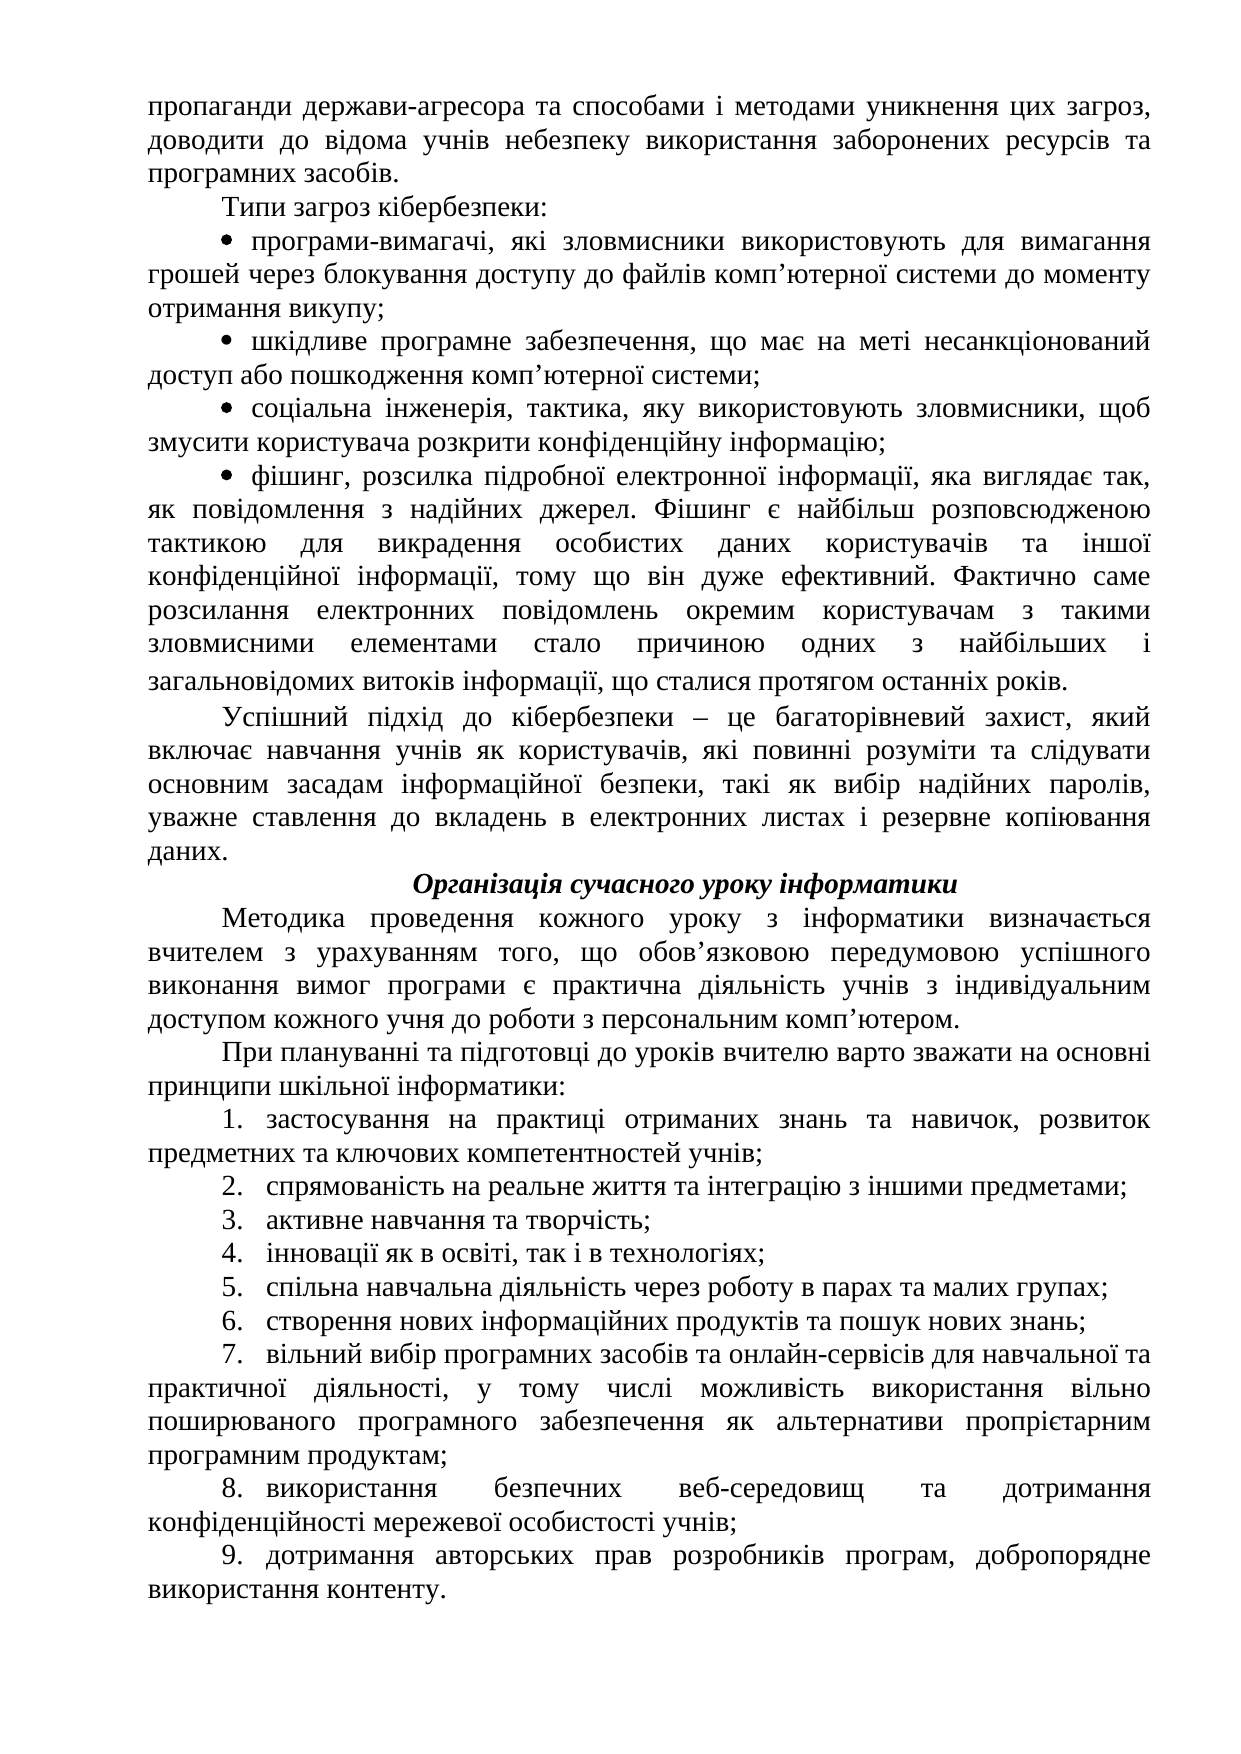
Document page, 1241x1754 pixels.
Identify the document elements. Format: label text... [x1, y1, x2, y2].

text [148, 88, 1152, 189]
list соціальна інженерія, тактика, яку використовують зловмисники, щоб змусити користувача розкрити конфіденційну інформацію; [148, 391, 1152, 458]
list активне навчання та творчість; [148, 1202, 1152, 1236]
text При плануванні та підготовці до уроків вчителю варто зважати на основні принципи шкільної інформатики: [148, 1034, 1152, 1101]
list створення нових інформаційних продуктів та пошук нових знань; [148, 1303, 1152, 1336]
list застосування на практиці отриманих знань та навичок, розвиток предметних та ключових компетентностей учнів; [148, 1101, 1152, 1168]
list програми-вимагачі, які зловмисники використовують для вимагання грошей через блокування доступу до файлів комп’ютерної системи до моменту отримання викупу; [148, 223, 1152, 323]
list Організація сучасного уроку інформатики [148, 867, 1152, 900]
list дотримання авторських прав розробників програм, добропорядне використання контенту. [148, 1537, 1152, 1604]
list інновації як в освіті, так і в технологіях; [148, 1236, 1152, 1269]
list спільна навчальна діяльність через роботу в парах та малих групах; [148, 1269, 1152, 1303]
list вільний вибір програмних засобів та онлайн-сервісів для навчальної та практичної діяльності, у тому числі можливість використання вільно поширюваного програмного забезпечення як альтернативи пропрієтарним програмним продуктам; [148, 1336, 1152, 1470]
list використання безпечних веб-середовищ та дотримання конфіденційності мережевої особистості учнів; [148, 1470, 1152, 1537]
list шкідливе програмне забезпечення, що має на меті несанкціонований доступ або пошкодження комп’ютерної системи; [148, 323, 1152, 391]
text Методика проведення кожного уроку з інформатики визначається вчителем з урахуванням того, що обов’язковою передумовою успішного виконання вимог програми є практична діяльність учнів з індивідуальним доступом кожного учня до роботи з персональним комп’ютером. [148, 900, 1152, 1034]
list спрямованість на реальне життя та інтеграцію з іншими предметами; [148, 1168, 1152, 1202]
text Успішний підхід до кібербезпеки – це багаторівневий захист, який включає навчання учнів як користувачів, які повинні розуміти та слідувати основним засадам інформаційної безпеки, такі як вибір надійних паролів, уважне ставлення до вкладень в електронних листах і резервне копіювання даних. [148, 699, 1152, 867]
list Типи загроз кібербезпеки: [148, 189, 1152, 223]
list фішинг, розсилка підробної електронної інформації, яка виглядає так, як повідомлення з надійних джерел. Фішинг є найбільш розповсюдженою тактикою для викрадення особистих даних користувачів та іншої конфіденційної інформації, тому що він дуже ефективний. Фактично саме розсилання електронних повідомлень окремим користувачам з такими зловмисними елементами стало причиною одних з найбільших і загальновідомих витоків інформації, що сталися протягом останніх років. [148, 458, 1152, 699]
